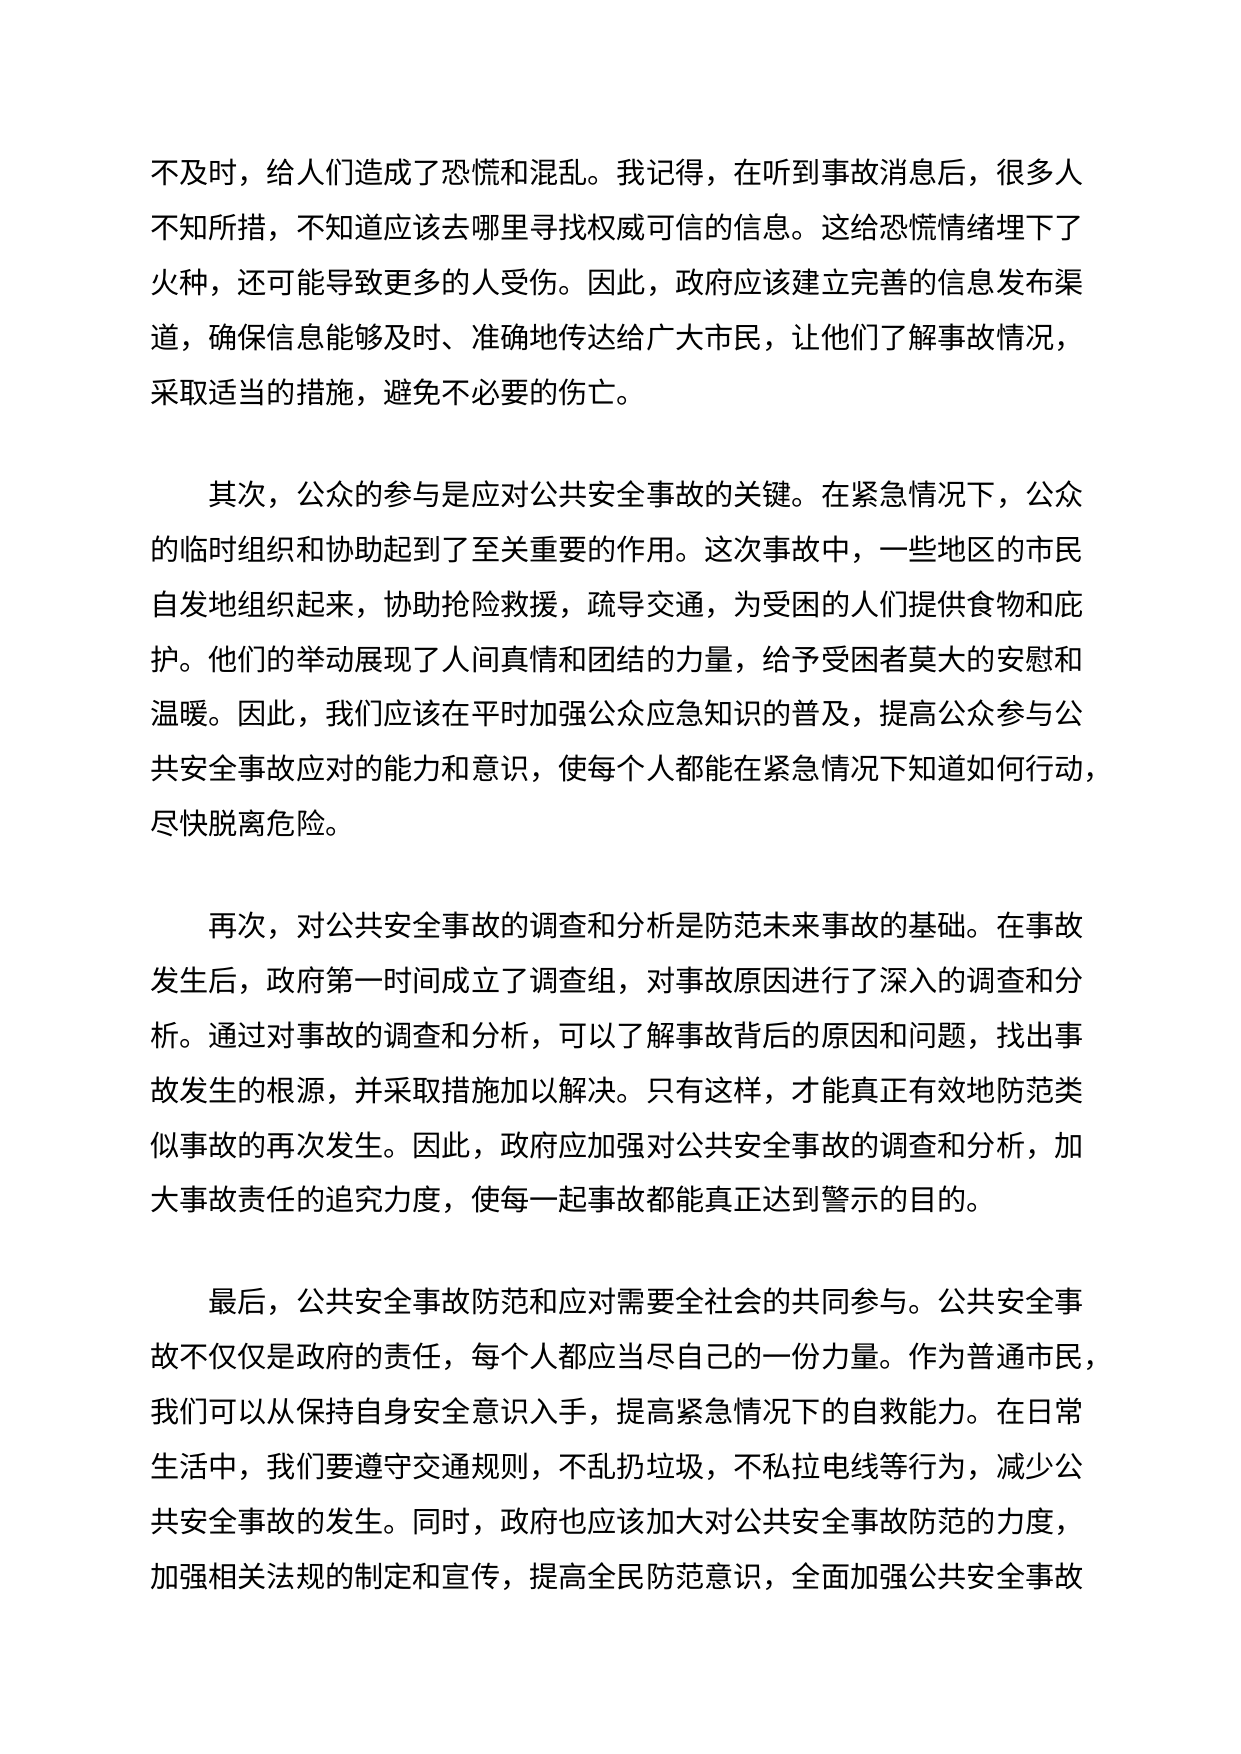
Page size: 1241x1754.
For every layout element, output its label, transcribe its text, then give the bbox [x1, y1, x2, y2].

text 其次，公众的参与是应对公共安全事故的关键。在紧急情况下，公众的临时组织和协助起到了至关重要的作用。这次事故中，一些地区的市民自发地组织起来，协助抢险救援，疏导交通，为受困的人们提供食物和庇护。他们的举动展现了人间真情和团结的力量，给予受困者莫大的安慰和温暖。因此，我们应该在平时加强公众应急知识的普及，提高公众参与公共安全事故应对的能力和意识，使每个人都能在紧急情况下知道如何行动，尽快脱离危险。 [150, 471, 1090, 843]
text 再次，对公共安全事故的调查和分析是防范未来事故的基础。在事故发生后，政府第一时间成立了调查组，对事故原因进行了深入的调查和分析。通过对事故的调查和分析，可以了解事故背后的原因和问题，找出事故发生的根源，并采取措施加以解决。只有这样，才能真正有效地防范类似事故的再次发生。因此，政府应加强对公共安全事故的调查和分析，加大事故责任的追究力度，使每一起事故都能真正达到警示的目的。 [150, 902, 1090, 1219]
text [150, 1279, 1090, 1596]
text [150, 150, 1090, 412]
